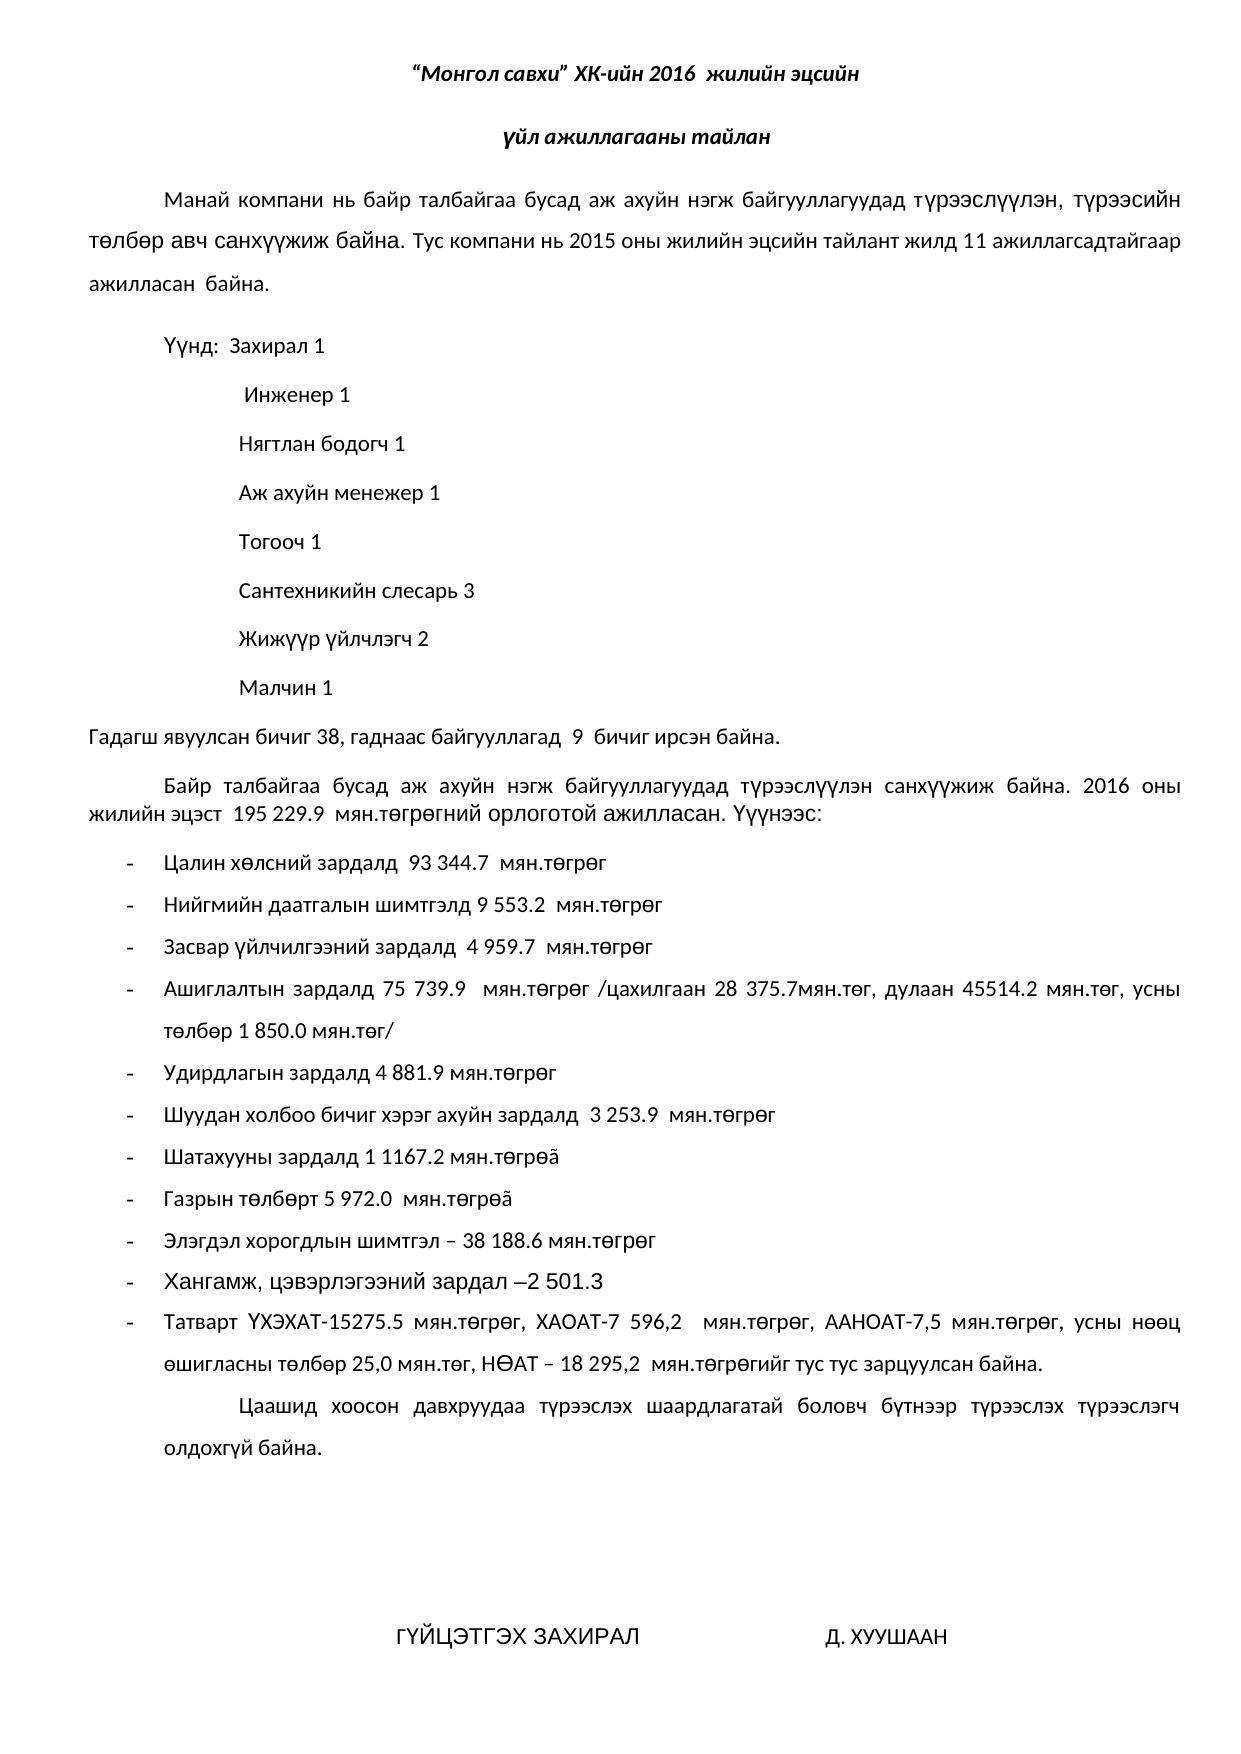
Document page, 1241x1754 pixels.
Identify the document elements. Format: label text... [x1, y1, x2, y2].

list Цалин хөлсний зардалд 93 344.7 мян.төгрөг [126, 848, 1181, 876]
text Гадагш явуулсан бичиг 38, гаднаас байгууллагад 9 бичиг ирсэн байна. [89, 722, 1181, 750]
text Цаашид хоосон давхруудаа түрээслэх шаардлагатай боловч бүтнээр түрээслэх түрээслэгч олдохгүй байна. [164, 1391, 1181, 1461]
text Инженер 1 [89, 380, 1181, 408]
list Ашиглалтын зардалд 75 739.9 мян.төгрөг /цахилгаан 28 375.7мян.төг, дулаан 45514.2 мян.төг, усны төлбөр 1 850.0 мян.төг/ [126, 974, 1181, 1044]
list Татварт ҮХЭХАТ-15275.5 мян.төгрөг, ХАОАТ-7 596,2 мян.төгрөг, ААНОАТ-7,5 мян.төгрөг, усны нөөц өшигласны төлбөр 25,0 мян.төг, НӨАТ – 18 295,2 мян.төгрөгийг тус тус зарцуулсан байна. [126, 1307, 1181, 1377]
list Хангамж, цэвэрлэгээний зардал –2 501.3 [126, 1268, 1181, 1294]
text Жижүүр үйлчлэгч 2 [89, 624, 1181, 653]
list Шуудан холбоо бичиг хэрэг ахуйн зардалд 3 253.9 мян.төгрөг [126, 1100, 1181, 1128]
list Засвар үйлчилгээний зардалд 4 959.7 мян.төгрөг [126, 932, 1181, 960]
text Сантехникийн слесарь 3 [89, 576, 1181, 604]
text Нягтлан бодогч 1 [89, 429, 1181, 457]
text Байр талбайгаа бусад аж ахуйн нэгж байгууллагуудад түрээслүүлэн санхүүжиж байна. 2016 оны жилийн эцэст 195 229.9 мян.төгрөгний орлоготой ажилласан. Үүүнээс: [89, 771, 1181, 827]
list Элэгдэл хорогдлын шимтгэл – 38 188.6 мян.төгрөг [126, 1226, 1181, 1254]
text ГҮЙЦЭТГЭХ ЗАХИРАЛ Д. ХУУШААН [164, 1622, 1181, 1650]
text Аж ахуйн менежер 1 [89, 478, 1181, 506]
text “Монгол савхи” ХК-ийн 2016 жилийн эцсийн [89, 59, 1181, 87]
list Шатахууны зардалд 1 1167.2 мян.төгрөã [126, 1142, 1181, 1170]
text Тогооч 1 [89, 527, 1181, 555]
list Нийгмийн даатгалын шимтгэлд 9 553.2 мян.төгрөг [126, 890, 1181, 918]
list Удирдлагын зардалд 4 881.9 мян.төгрөг [126, 1058, 1181, 1086]
text Малчин 1 [164, 673, 1181, 701]
text үйл ажиллагааны тайлан [89, 122, 1181, 150]
list Газрын төлбөрт 5 972.0 мян.төгрөã [126, 1184, 1181, 1212]
text Үүнд: Захирал 1 [89, 331, 1181, 359]
text Манай компани нь байр талбайгаа бусад аж ахуйн нэгж байгууллагуудад түрээслүүлэн, түрээсийн төлбөр авч санхүүжиж байна. Тус компани нь 2015 оны жилийн эцсийн тайлант жилд 11 ажиллагсадтайгаар ажилласан байна. [89, 185, 1181, 297]
